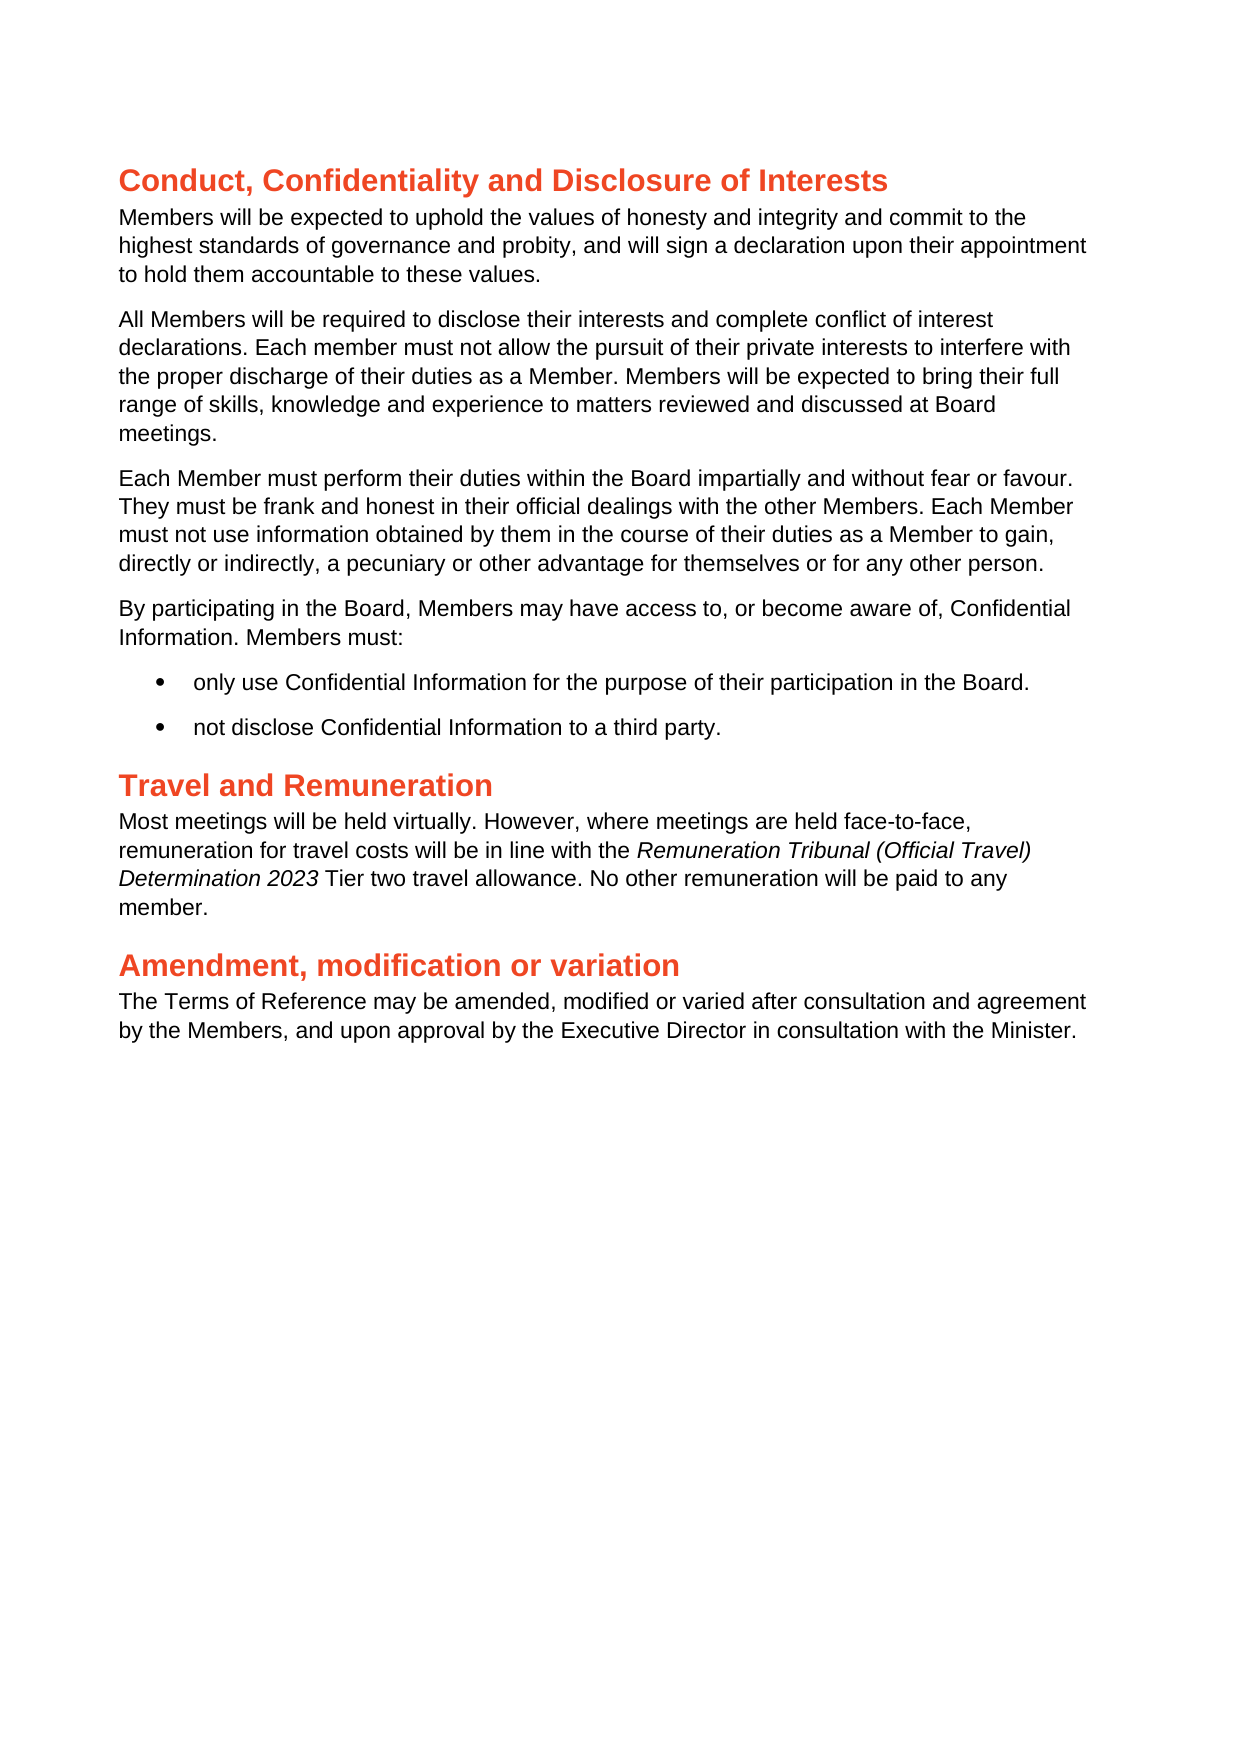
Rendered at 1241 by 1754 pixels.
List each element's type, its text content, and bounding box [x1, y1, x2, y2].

text By participating in the Board, Members may have access to, or become aware of, Confidential Information. Members must: [118, 595, 1090, 650]
text The Terms of Reference may be amended, modified or varied after consultation and agreement by the Members, and upon approval by the Executive Director in consultation with the Minister. [118, 988, 1090, 1043]
text Members will be expected to uphold the values of honesty and integrity and commit to the highest standards of governance and probity, and will sign a declaration upon their appointment to hold them accountable to these values. [118, 204, 1090, 287]
subtitle Travel and Remuneration [118, 767, 1090, 803]
list not disclose Confidential Information to a third party. [156, 714, 1090, 740]
text Each Member must perform their duties within the Board impartially and without fear or favour. They must be frank and honest in their official dealings with the other Members. Each Member must not use information obtained by them in the course of their duties as a Member to gain, directly or indirectly, a pecuniary or other advantage for themselves or for any other person. [118, 464, 1090, 576]
subtitle Amendment, modification or variation [118, 947, 1090, 983]
text Most meetings will be held virtually. However, where meetings are held face-to-face, remuneration for travel costs will be in line with the Remuneration Tribunal (Official Travel) Determination 2023 Tier two travel allowance. No other remuneration will be paid to any member. [118, 808, 1090, 920]
list only use Confidential Information for the purpose of their participation in the Board. [156, 668, 1090, 695]
text All Members will be required to disclose their interests and complete conflict of interest declarations. Each member must not allow the pursuit of their private interests to interfere with the proper discharge of their duties as a Member. Members will be expected to bring their full range of skills, knowledge and experience to matters reviewed and discussed at Board meetings. [118, 306, 1090, 446]
subtitle Conduct, Confidentiality and Disclosure of Interests [118, 162, 1090, 198]
